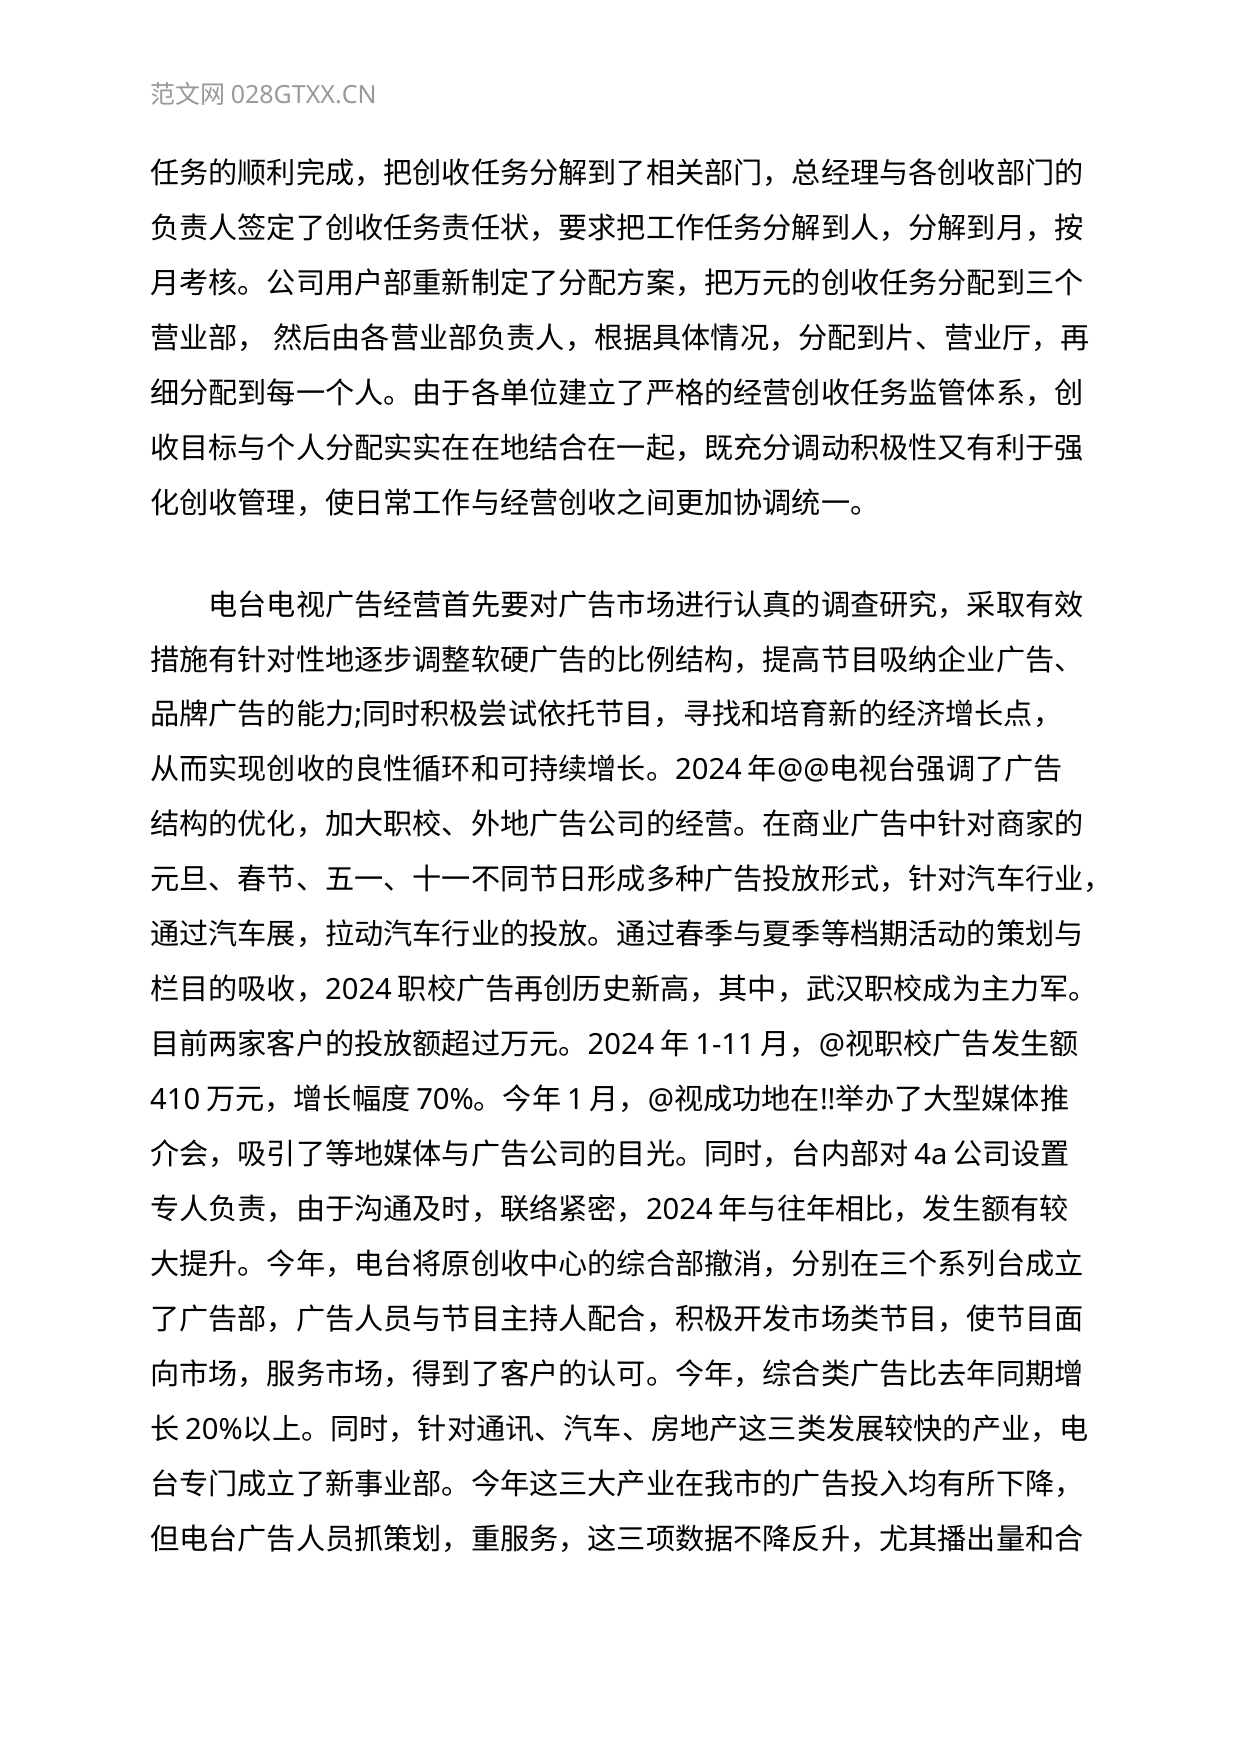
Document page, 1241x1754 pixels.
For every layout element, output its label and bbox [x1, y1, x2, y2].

text [150, 581, 1090, 1557]
text [150, 150, 1090, 522]
